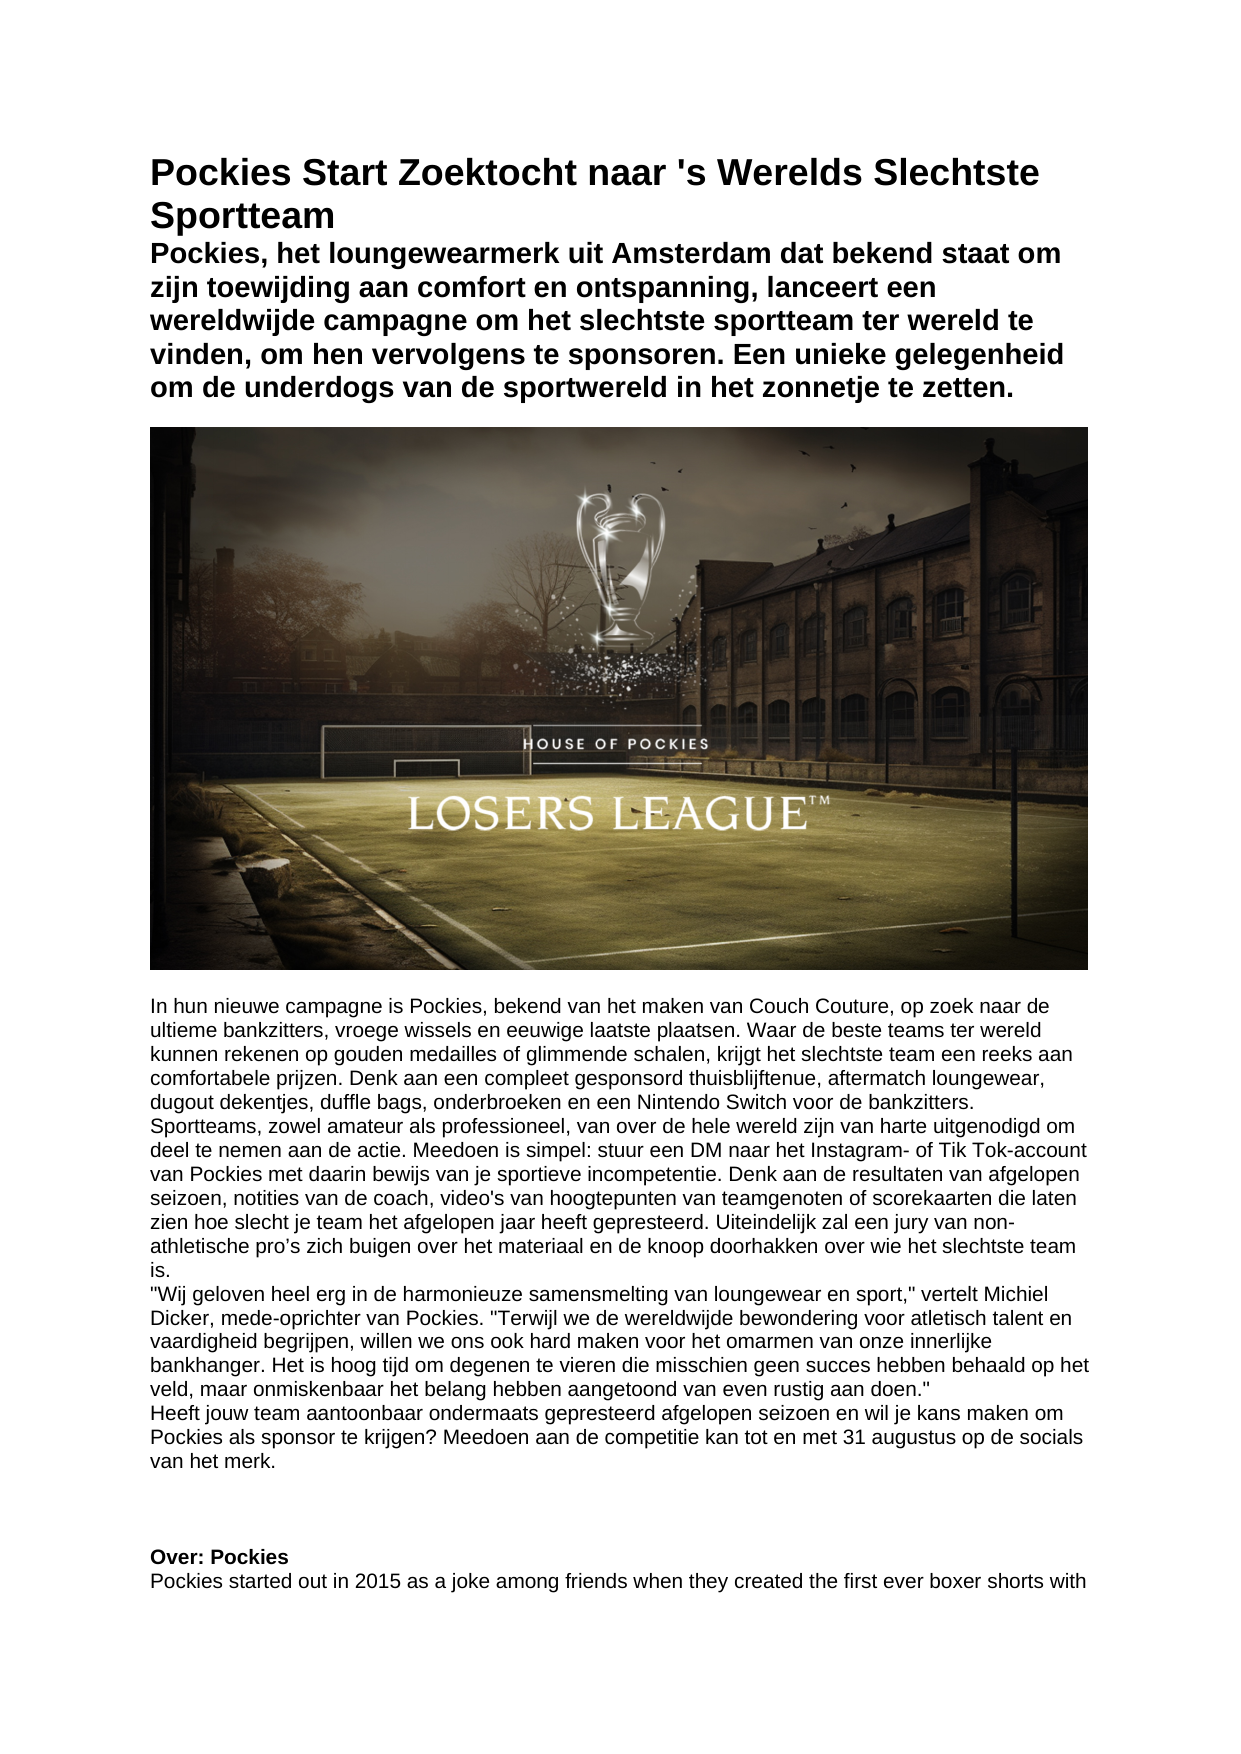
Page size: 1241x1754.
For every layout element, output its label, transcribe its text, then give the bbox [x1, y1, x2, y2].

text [150, 1569, 1090, 1593]
text Pockies Start Zoektocht naar 's Werelds Slechtste Sportteam [150, 150, 1090, 236]
text Over: Pockies [150, 1545, 1090, 1569]
text Pockies, het loungewearmerk uit Amsterdam dat bekend staat om zijn toewijding aan comfort en ontspanning, lanceert een wereldwijde campagne om het slechtste sportteam ter wereld te vinden, om hen vervolgens te sponsoren. Een unieke gelegenheid om de underdogs van de sportwereld in het zonnetje te zetten. [150, 236, 1090, 404]
text In hun nieuwe campagne is Pockies, bekend van het maken van Couch Couture, op zoek naar de ultieme bankzitters, vroege wissels en eeuwige laatste plaatsen. Waar de beste teams ter wereld kunnen rekenen op gouden medailles of glimmende schalen, krijgt het slechtste team een reeks aan comfortabele prijzen. Denk aan een compleet gesponsord thuisblijftenue, aftermatch loungewear, dugout dekentjes, duffle bags, onderbroeken en een Nintendo Switch voor de bankzitters. [150, 994, 1090, 1114]
picture [150, 427, 1088, 970]
text "Wij geloven heel erg in de harmonieuze samensmelting van loungewear en sport," vertelt Michiel Dicker, mede-oprichter van Pockies. "Terwijl we de wereldwijde bewondering voor atletisch talent en vaardigheid begrijpen, willen we ons ook hard maken voor het omarmen van onze innerlijke bankhanger. Het is hoog tijd om degenen te vieren die misschien geen succes hebben behaald op het veld, maar onmiskenbaar het belang hebben aangetoond van even rustig aan doen." [150, 1281, 1090, 1401]
text Heeft jouw team aantoonbaar ondermaats gepresteerd afgelopen seizoen en wil je kans maken om Pockies als sponsor te krijgen? Meedoen aan de competitie kan tot en met 31 augustus op de socials van het merk. [150, 1401, 1090, 1473]
text Sportteams, zowel amateur als professioneel, van over de hele wereld zijn van harte uitgenodigd om deel te nemen aan de actie. Meedoen is simpel: stuur een DM naar het Instagram- of Tik Tok-account van Pockies met daarin bewijs van je sportieve incompetentie. Denk aan de resultaten van afgelopen seizoen, notities van de coach, video's van hoogtepunten van teamgenoten of scorekaarten die laten zien hoe slecht je team het afgelopen jaar heeft gepresteerd. Uiteindelijk zal een jury van non-athletische pro’s zich buigen over het materiaal en de knoop doorhakken over wie het slechtste team is. [150, 1114, 1090, 1281]
